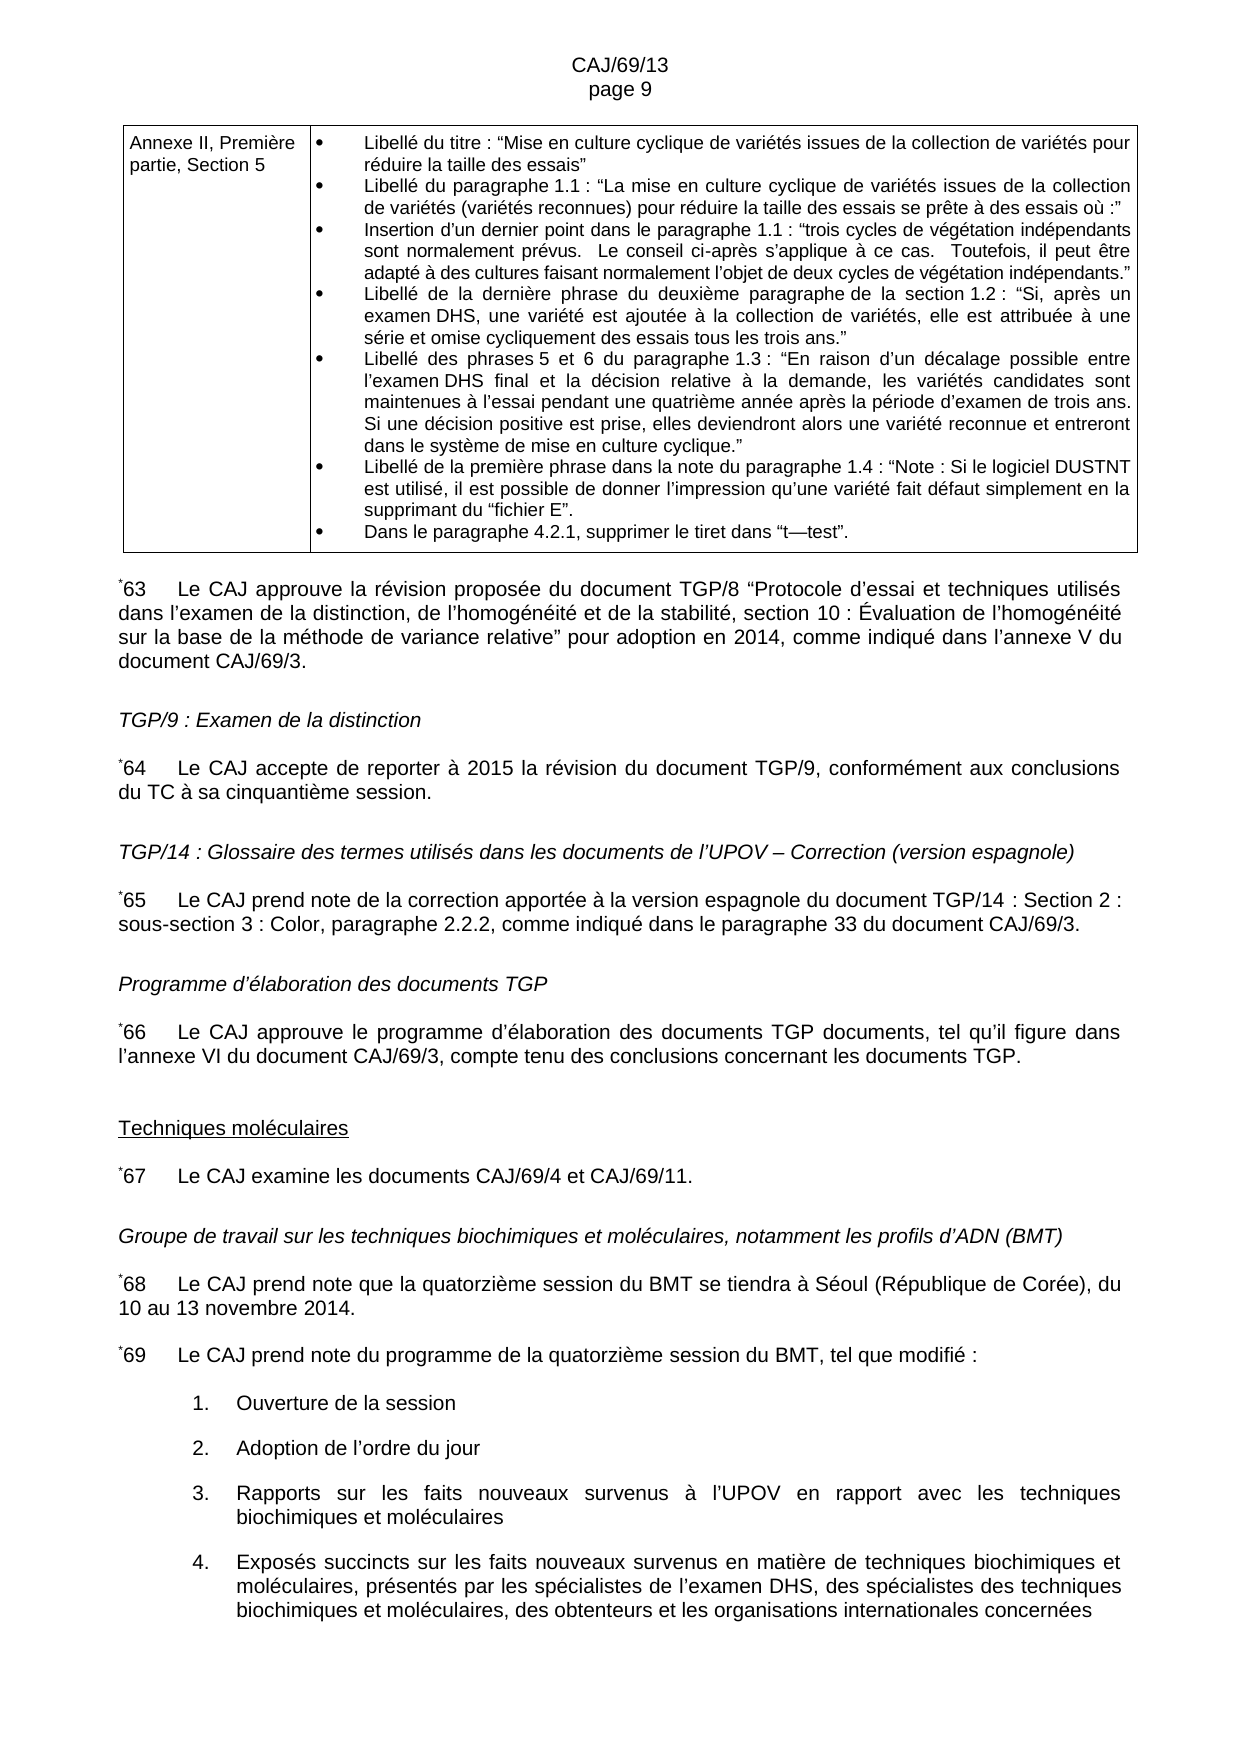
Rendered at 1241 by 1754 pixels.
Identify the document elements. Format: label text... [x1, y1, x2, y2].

text * Le CAJ prend note de la correction apportée à la version espagnole du document TGP/14 : Section 2 : sous-section 3 : Color, paragraphe 2.2.2, comme indiqué dans le paragraphe 33 du document CAJ/69/3. [118, 888, 1122, 936]
text * Le CAJ prend note que la quatorzième session du BMT se tiendra à Séoul (République de Corée), du 10 au 13 novembre 2014. [118, 1271, 1122, 1319]
text * Le CAJ prend note du programme de la quatorzième session du BMT, tel que modifié : [118, 1343, 1122, 1367]
subtitle Groupe de travail sur les techniques biochimiques et moléculaires, notamment les profils d’ADN (BMT) [118, 1223, 1122, 1247]
text * Le CAJ accepte de reporter à 2015 la révision du document TGP/9, conformément aux conclusions du TC à sa cinquantième session. [118, 756, 1122, 804]
text 3. Rapports sur les faits nouveaux survenus à l’UPOV en rapport avec les techniques biochimiques et moléculaires [192, 1481, 1122, 1529]
subtitle Techniques moléculaires [118, 1116, 1122, 1139]
table_cell Annexe II, Première partie, Section 5 [124, 126, 310, 552]
text * Le CAJ examine les documents CAJ/69/4 et CAJ/69/11. [118, 1163, 1122, 1187]
text 1. Ouverture de la session [192, 1391, 1122, 1415]
text 2. Adoption de l’ordre du jour [192, 1436, 1122, 1460]
text 4. Exposés succincts sur les faits nouveaux survenus en matière de techniques biochimiques et moléculaires, présentés par les spécialistes de l’examen DHS, des spécialistes des techniques biochimiques et moléculaires, des obtenteurs et les organisations internationales concernées [192, 1549, 1122, 1621]
subtitle TGP/14 : Glossaire des termes utilisés dans les documents de l’UPOV – Correction (version espagnole) [118, 840, 1122, 864]
subtitle Programme d’élaboration des documents TGP [118, 972, 1122, 996]
text * Le CAJ approuve le programme d’élaboration des documents TGP documents, tel qu’il figure dans l’annexe VI du document CAJ/69/3, compte tenu des conclusions concernant les documents TGP. [118, 1020, 1122, 1068]
table_cell Libellé du titre : “Mise en culture cyclique de variétés issues de la collection de variétés pour réduire la taille des essais” Libellé du paragraphe 1.1 : “La mise en culture cyclique de variétés issues de la collection de variétés (variétés reconnues) pour réduire la taille des essais se prête à des essais où :” Insertion d’un dernier point dans le paragraphe 1.1 : “trois cycles de végétation indépendants sont normalement prévus. Le conseil ci-après s’applique à ce cas. Toutefois, il peut être adapté à des cultures faisant normalement l’objet de deux cycles de végétation indépendants.” Libellé de la dernière phrase du deuxième paragraphe de la section 1.2 : “Si, après un examen DHS, une variété est ajoutée à la collection de variétés, elle est attribuée à une série et omise cycliquement des essais tous les trois ans.” Libellé des phrases 5 et 6 du paragraphe 1.3 : “En raison d’un décalage possible entre l’examen DHS final et la décision relative à la demande, les variétés candidates sont maintenues à l’essai pendant une quatrième année après la période d’examen de trois ans. Si une décision positive est prise, elles deviendront alors une variété reconnue et entreront dans le système de mise en culture cyclique.” Libellé de la première phrase dans la note du paragraphe 1.4 : “Note : Si le logiciel DUSTNT est utilisé, il est possible de donner l’impression qu’une variété fait défaut simplement en la supprimant du “fichier E”. Dans le paragraphe 4.2.1, supprimer le tiret dans “t—test”. [311, 126, 1137, 552]
text * Le CAJ approuve la révision proposée du document TGP/8 “Protocole d’essai et techniques utilisés dans l’examen de la distinction, de l’homogénéité et de la stabilité, section 10 : Évaluation de l’homogénéité sur la base de la méthode de variance relative” pour adoption en 2014, comme indiqué dans l’annexe V du document CAJ/69/3. [118, 577, 1122, 672]
subtitle TGP/9 : Examen de la distinction [118, 708, 1122, 732]
